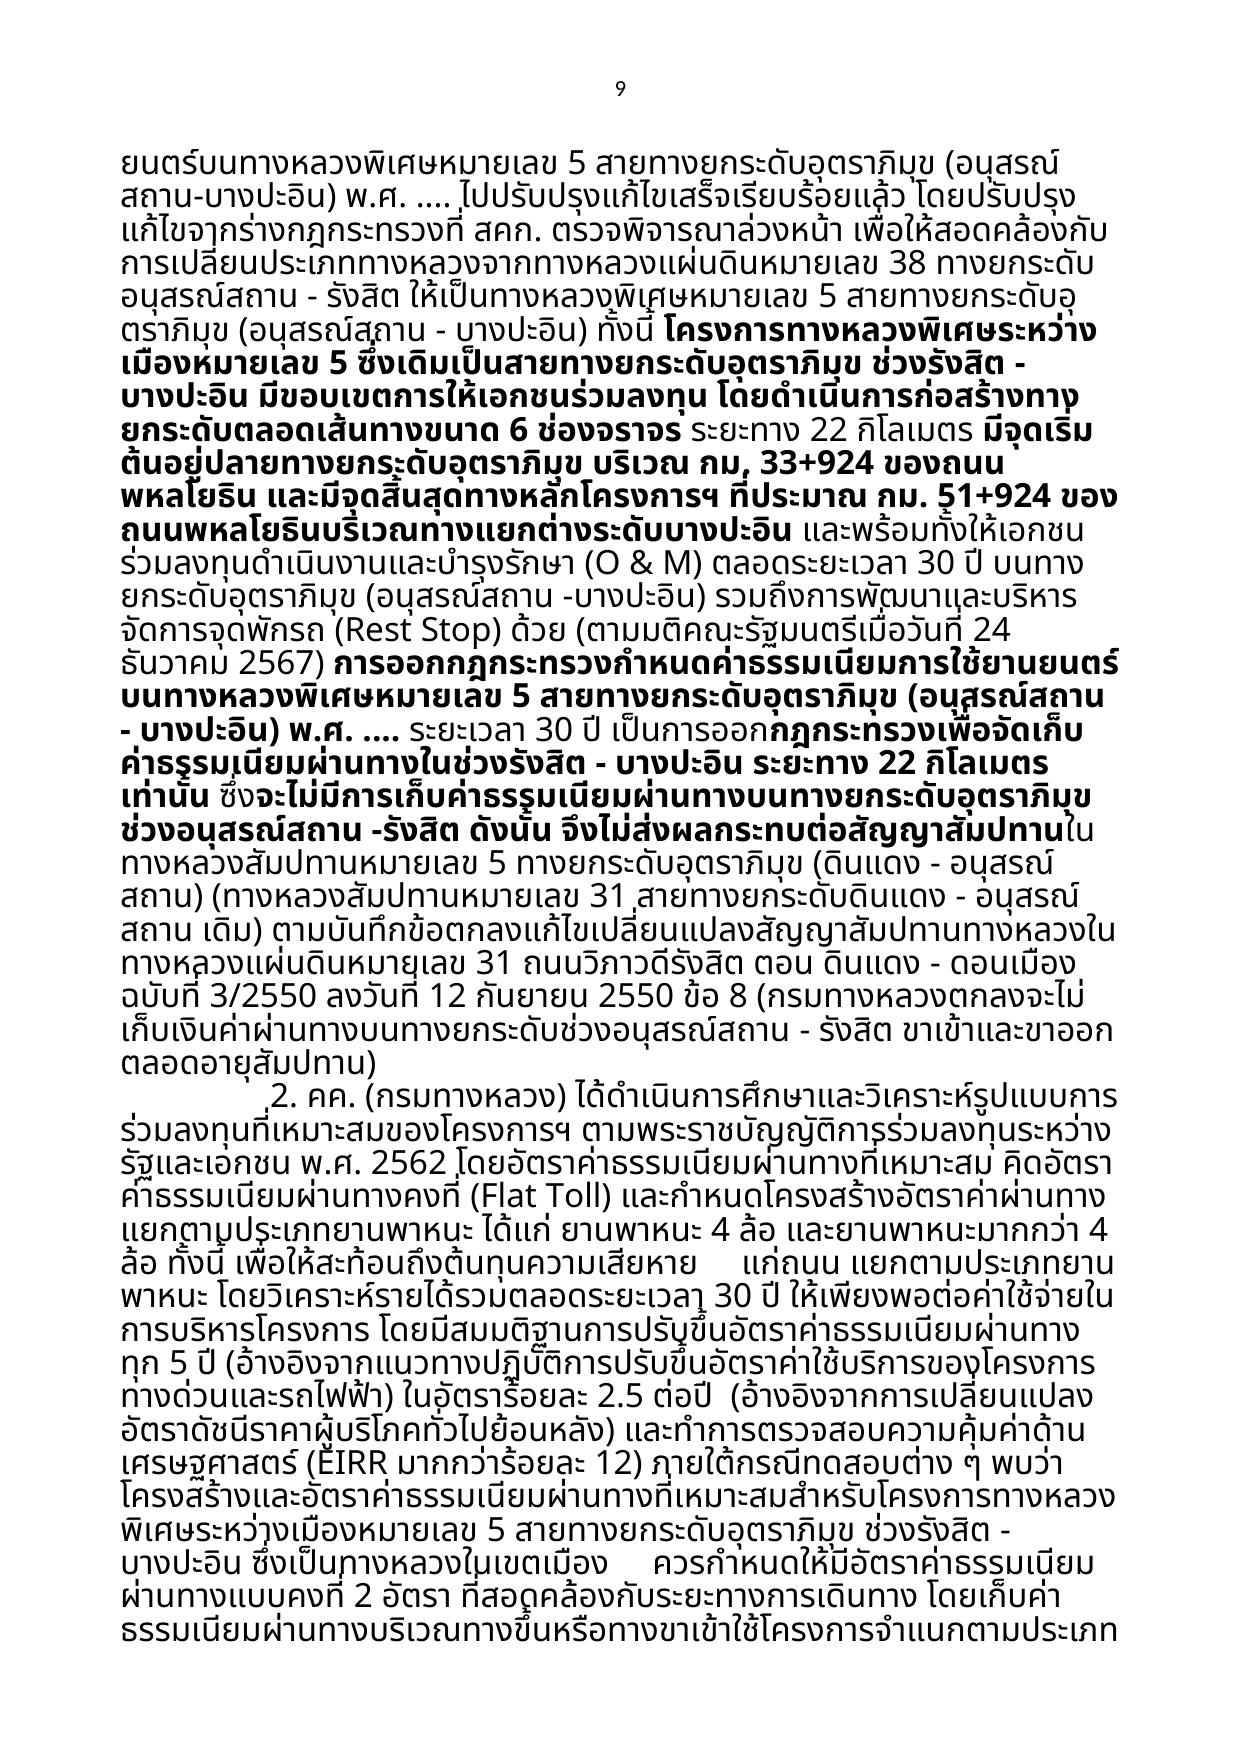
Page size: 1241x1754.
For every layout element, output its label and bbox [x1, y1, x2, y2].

text [120, 1081, 1120, 1648]
text [120, 148, 1120, 1081]
